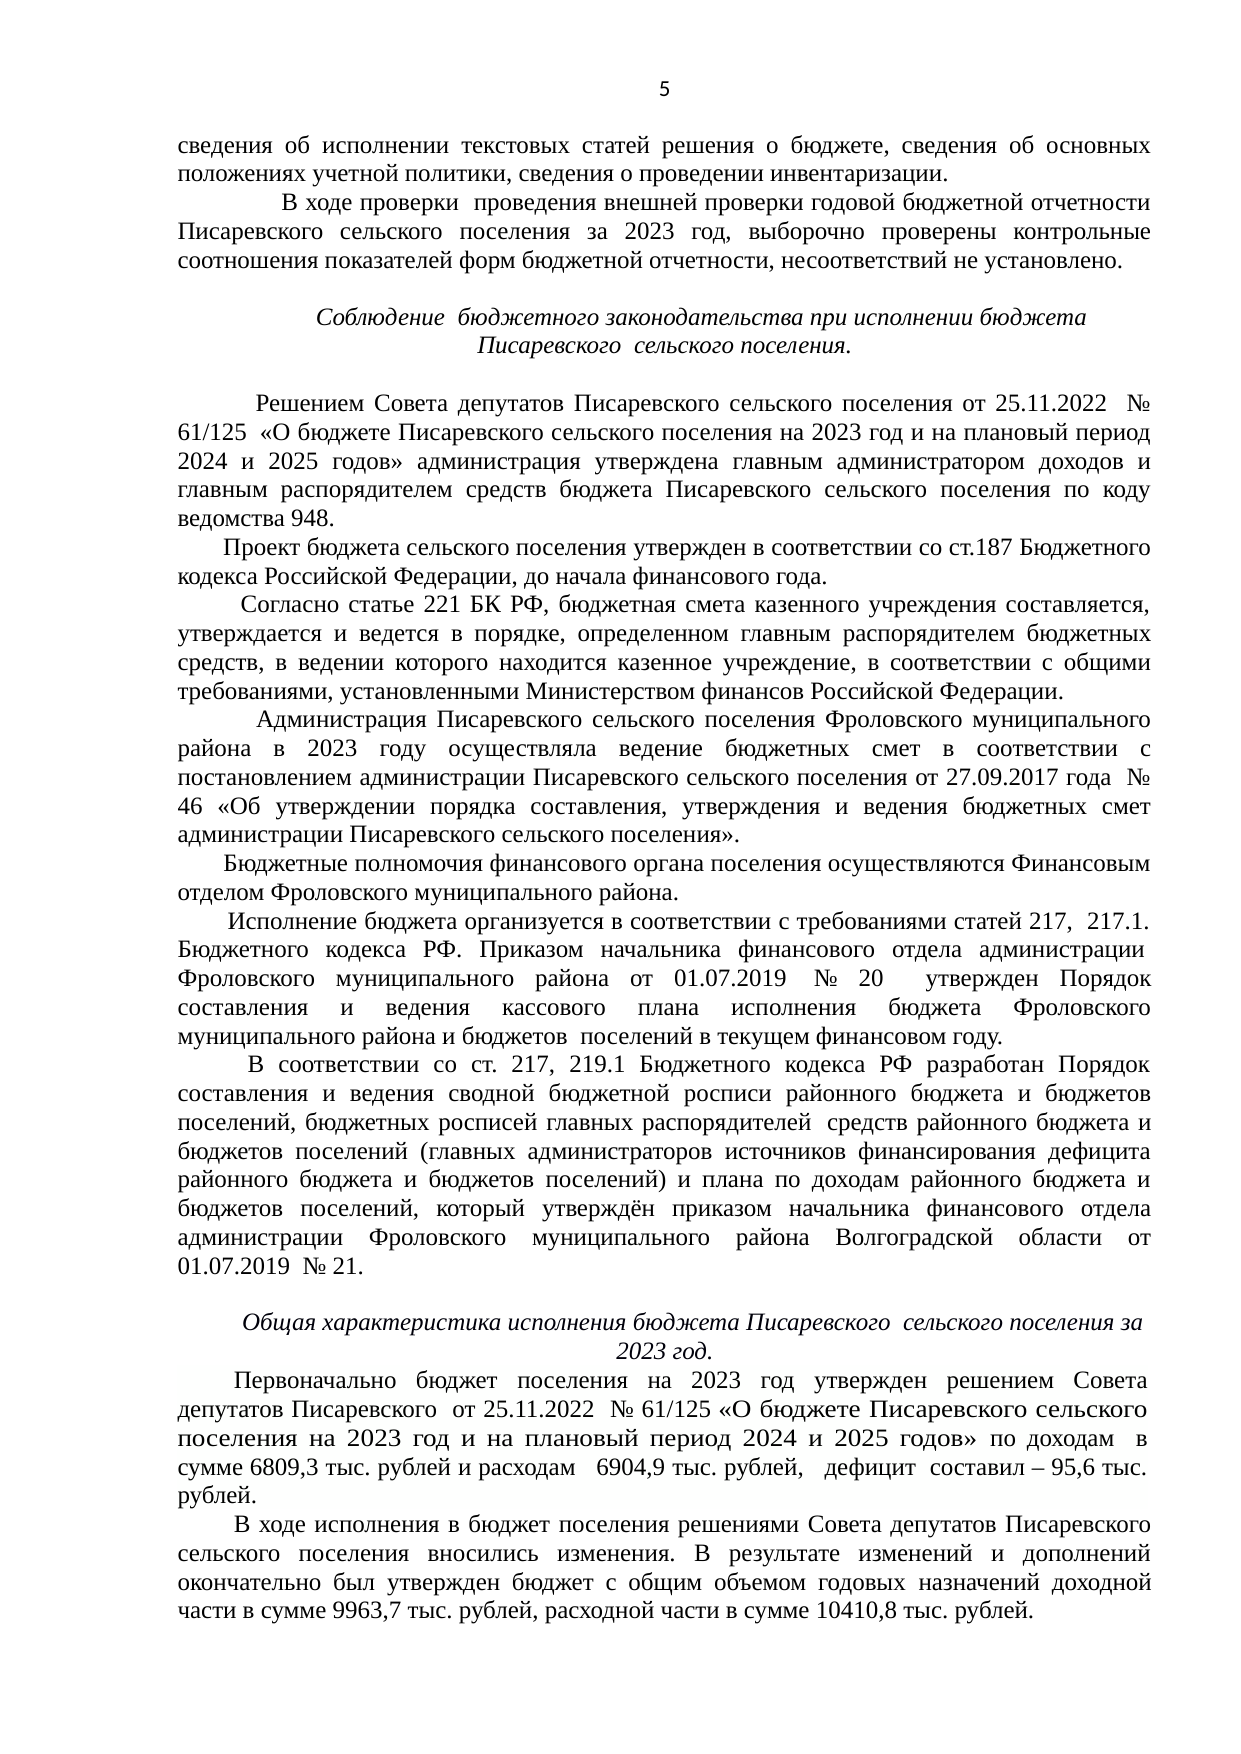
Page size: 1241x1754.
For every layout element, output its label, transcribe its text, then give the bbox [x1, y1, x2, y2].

text В соответствии со ст. 217, 219.1 Бюджетного кодекса РФ разработан Порядок составления и ведения сводной бюджетной росписи районного бюджета и бюджетов поселений, бюджетных росписей главных распорядителей средств районного бюджета и бюджетов поселений (главных администраторов источников финансирования дефицита районного бюджета и бюджетов поселений) и плана по доходам районного бюджета и бюджетов поселений, который утверждён приказом начальника финансового отдела администрации Фроловского муниципального района Волгоградской области от 01.07.2019 № 21. [177, 1049, 1152, 1279]
text Исполнение бюджета организуется в соответствии с требованиями статей 217, 217.1. Бюджетного кодекса РФ. Приказом начальника финансового отдела администрации Фроловского муниципального района от 01.07.2019 № 20 утвержден Порядок составления и ведения кассового плана исполнения бюджета Фроловского муниципального района и бюджетов поселений в текущем финансовом году. [177, 906, 1152, 1049]
text Cоблюдение бюджетного законодательства при исполнении бюджета Писаревского сельского поселения. [177, 302, 1152, 359]
text Общая характеристика исполнения бюджета Писаревского сельского поселения за 2023 год. [177, 1307, 1152, 1365]
text В ходе исполнения в бюджет поселения решениями Совета депутатов Писаревского сельского поселения вносились изменения. В результате изменений и дополнений окончательно был утвержден бюджет с общим объемом годовых назначений доходной части в сумме 9963,7 тыс. рублей, расходной части в сумме 10410,8 тыс. рублей. [177, 1509, 1152, 1624]
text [177, 130, 1152, 187]
text Бюджетные полномочия финансового органа поселения осуществляются Финансовым отделом Фроловского муниципального района. [177, 848, 1152, 906]
text Администрация Писаревского сельского поселения Фроловского муниципального района в 2023 году осуществляла ведение бюджетных смет в соответствии с постановлением администрации Писаревского сельского поселения от 27.09.2017 года № 46 «Об утверждении порядка составления, утверждения и ведения бюджетных смет администрации Писаревского сельского поселения». [177, 704, 1152, 848]
text Согласно статье 221 БК РФ, бюджетная смета казенного учреждения составляется, утверждается и ведется в порядке, определенном главным распорядителем бюджетных средств, в ведении которого находится казенное учреждение, в соответствии с общими требованиями, установленными Министерством финансов Российской Федерации. [177, 589, 1152, 704]
text Решением Совета депутатов Писаревского сельского поселения от 25.11.2022 № 61/125 «О бюджете Писаревского сельского поселения на 2023 год и на плановый период 2024 и 2025 годов» администрация утверждена главным администратором доходов и главным распорядителем средств бюджета Писаревского сельского поселения по коду ведомства 948. [177, 388, 1152, 532]
text Первоначально бюджет поселения на 2023 год утвержден решением Совета депутатов Писаревского от 25.11.2022 № 61/125 «О бюджете Писаревского сельского поселения на 2023 год и на плановый период 2024 и 2025 годов» по доходам в сумме 6809,3 тыс. рублей и расходам 6904,9 тыс. рублей, дефицит составил – 95,6 тыс. рублей. [177, 1365, 1148, 1509]
text Проект бюджета сельского поселения утвержден в соответствии со ст.187 Бюджетного кодекса Российской Федерации, до начала финансового года. [177, 532, 1152, 589]
text В ходе проверки проведения внешней проверки годовой бюджетной отчетности Писаревского сельского поселения за 2023 год, выборочно проверены контрольные соотношения показателей форм бюджетной отчетности, несоответствий не установлено. [177, 187, 1152, 274]
